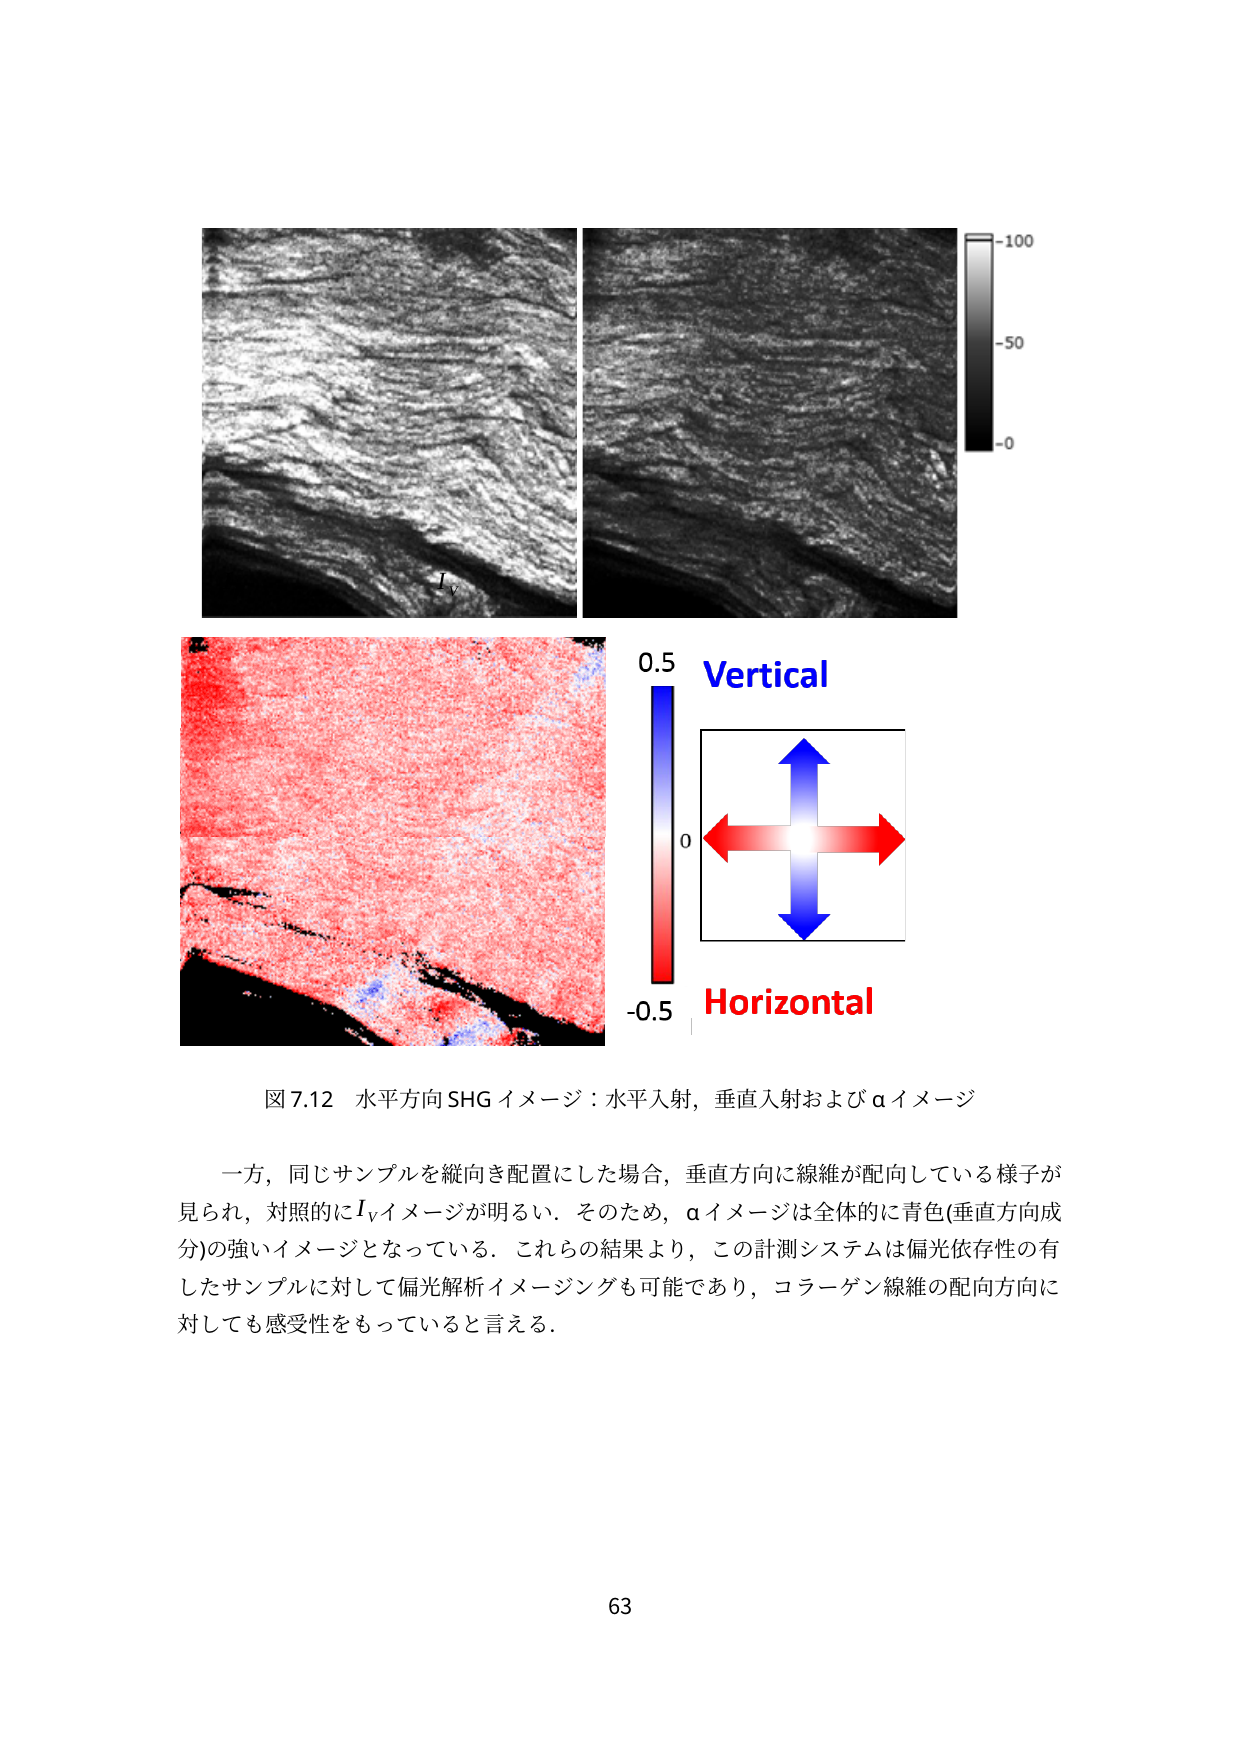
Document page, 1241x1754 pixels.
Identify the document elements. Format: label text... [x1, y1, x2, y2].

picture [201, 228, 577, 618]
picture [582, 228, 958, 618]
text 図7.12 水平方向SHGイメージ：水平入射，垂直入射およびαイメージ [177, 1079, 1063, 1117]
text 一方，同じサンプルを縦向き配置にした場合，垂直方向に線維が配向している様子が見られ，対照的にイメージが明るい．そのため，αイメージは全体的に青色(垂直方向成分)の強いイメージとなっている．これらの結果より，この計測システムは偏光依存性の有したサンプルに対して偏光解析イメージングも可能であり，コラーゲン線維の配向方向に対しても感受性をもっていると言える． [177, 1154, 1063, 1342]
picture [177, 629, 906, 1048]
picture [963, 228, 1039, 618]
